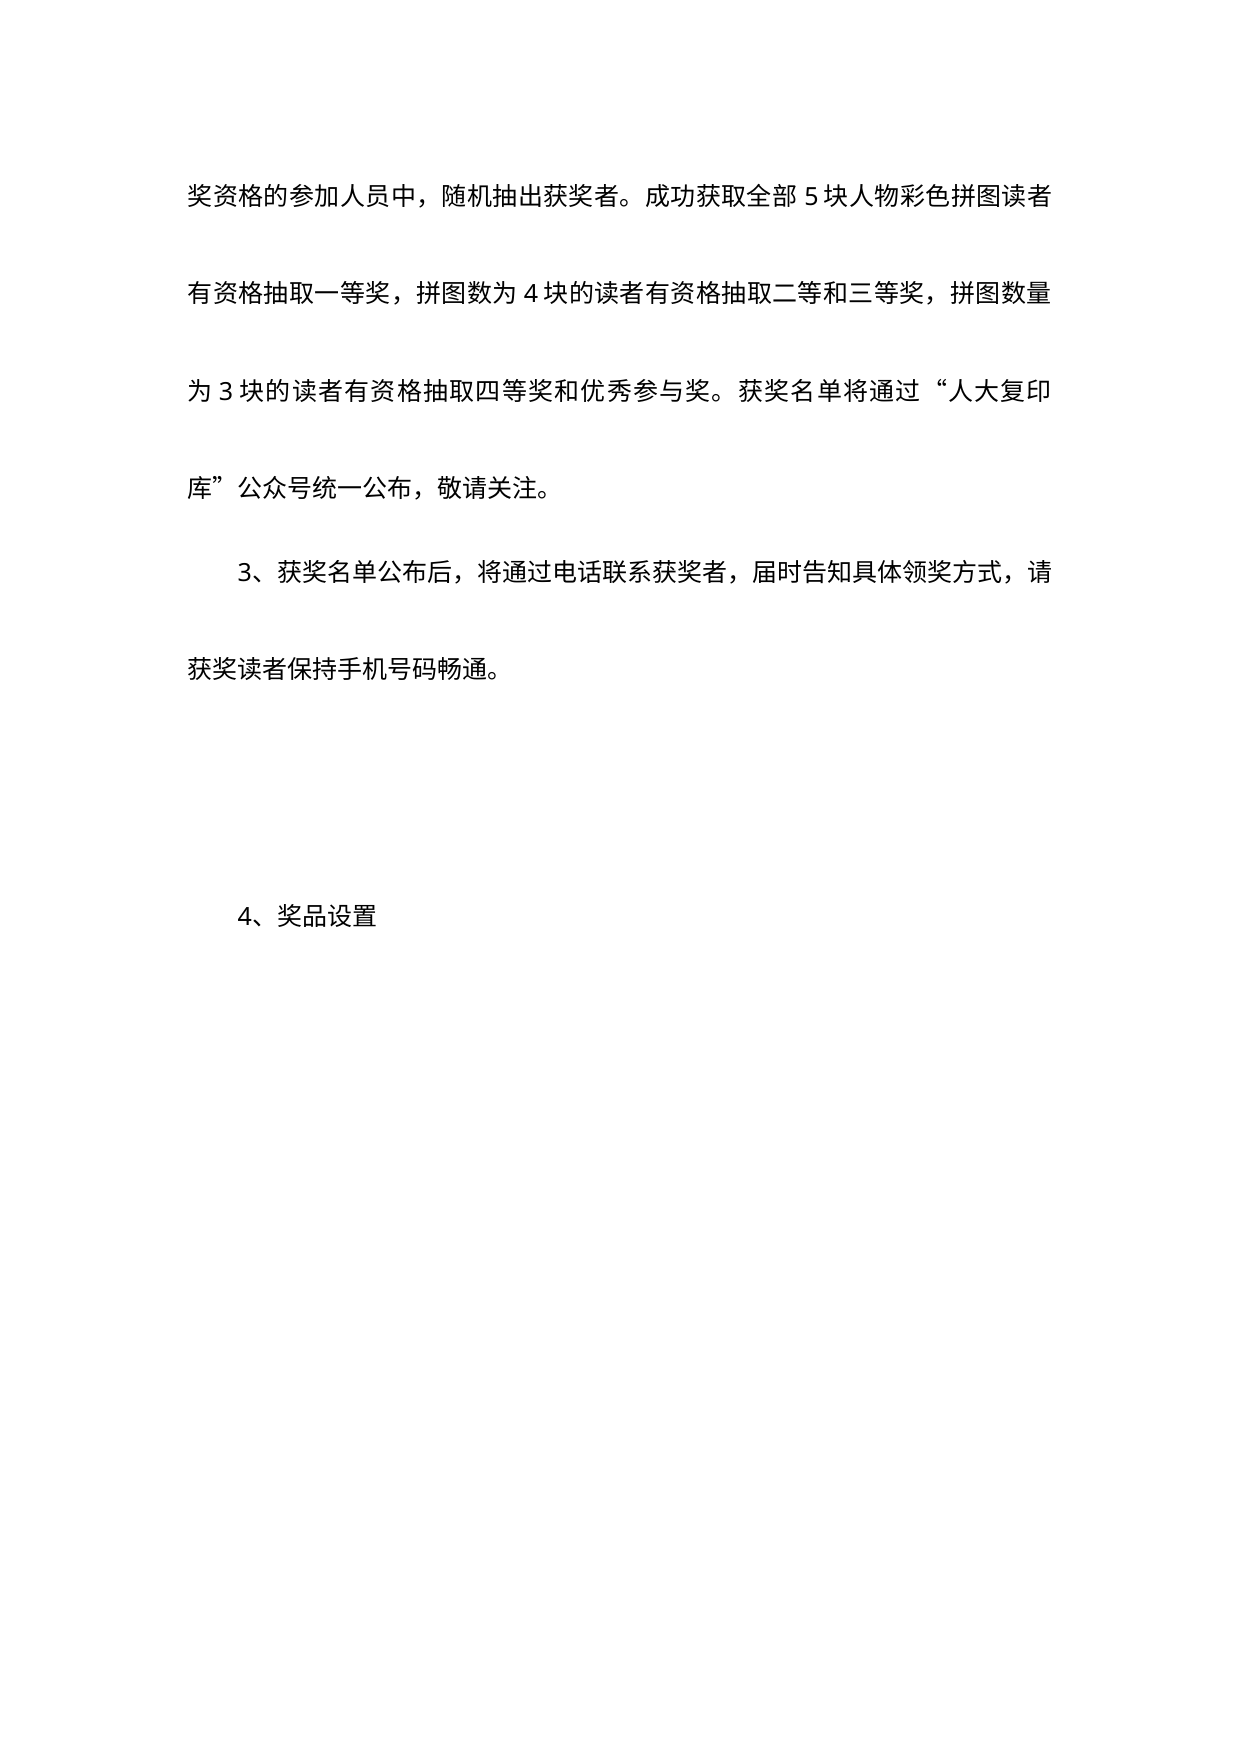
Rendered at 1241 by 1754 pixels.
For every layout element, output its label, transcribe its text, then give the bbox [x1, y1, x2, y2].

text 3、获奖名单公布后，将通过电话联系获奖者，届时告知具体领奖方式，请获奖读者保持手机号码畅通。 [187, 538, 1053, 700]
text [187, 162, 1053, 519]
text 4、奖品设置 [187, 882, 1053, 947]
